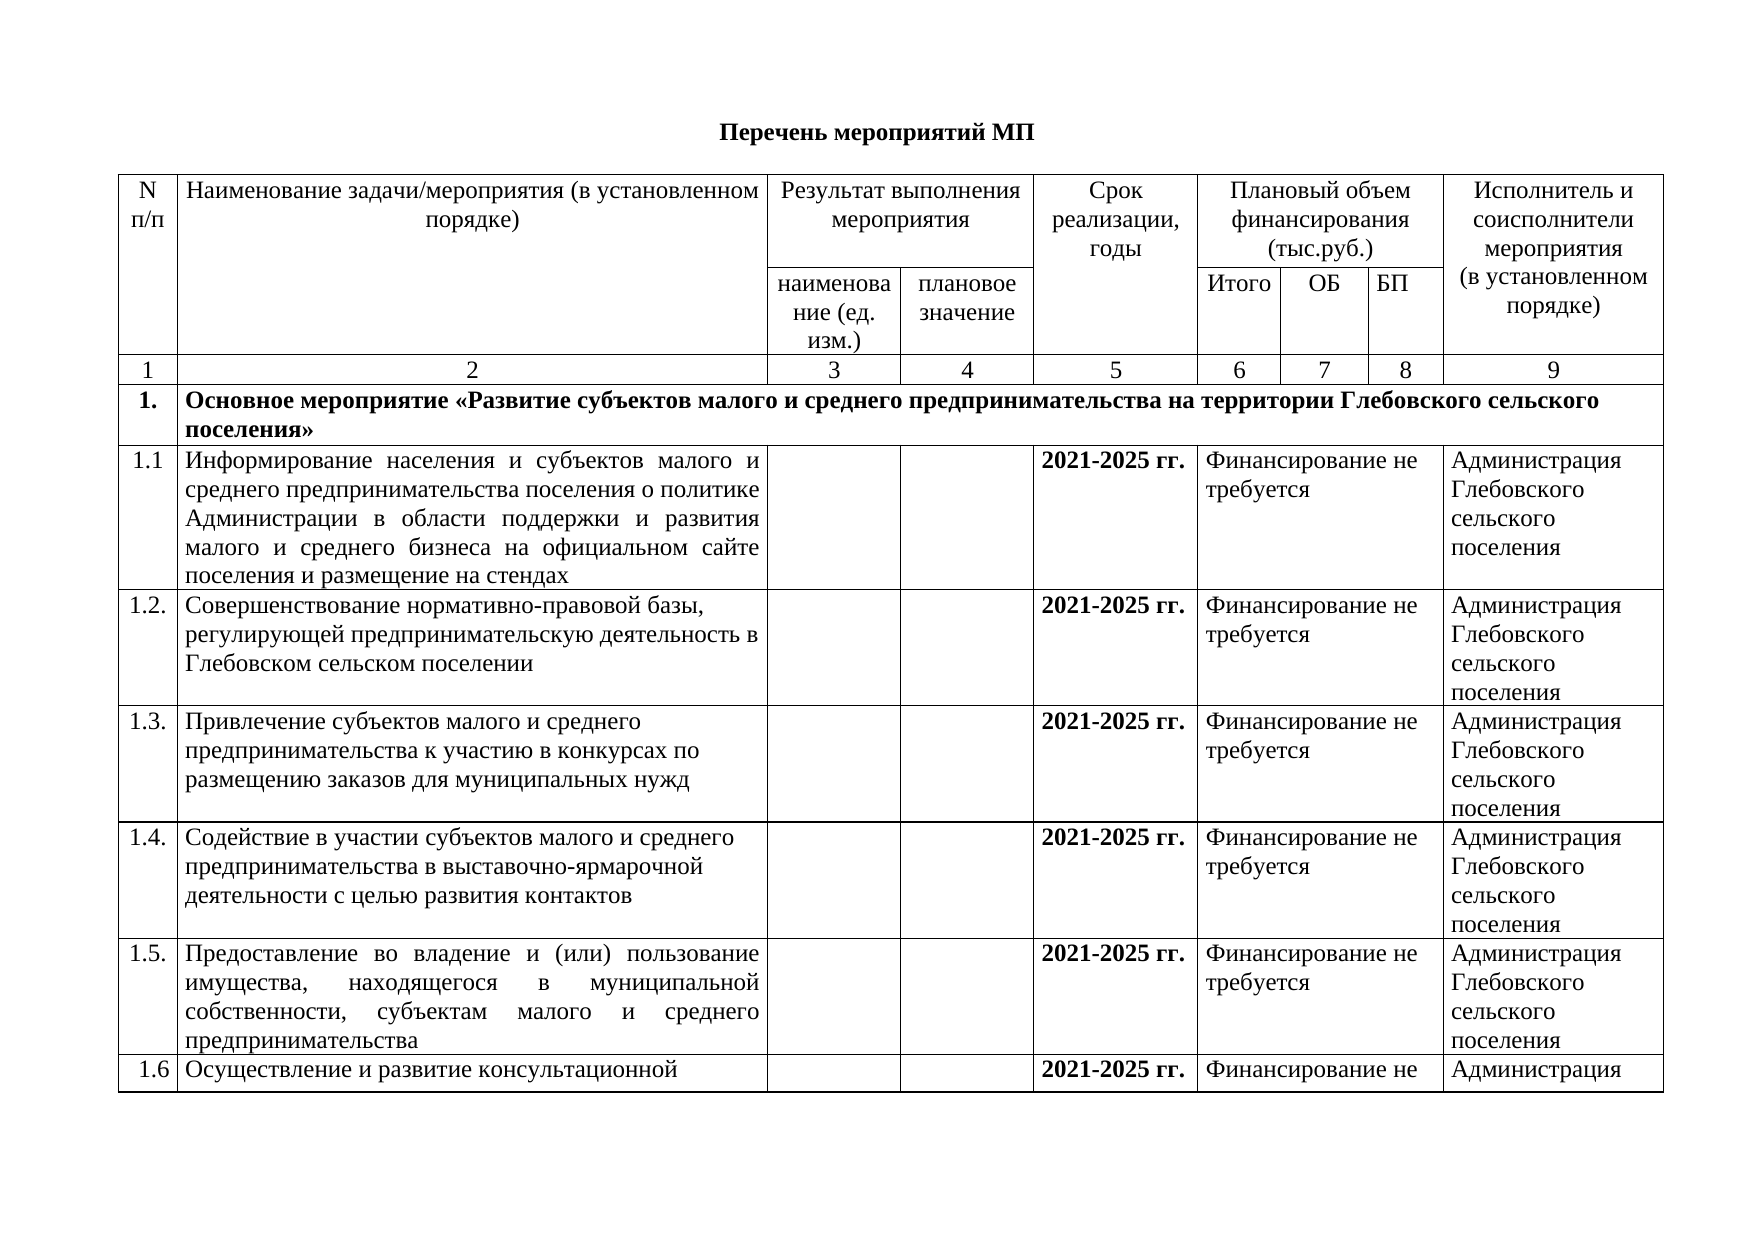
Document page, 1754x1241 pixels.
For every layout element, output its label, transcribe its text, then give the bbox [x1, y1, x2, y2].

table_cell 2021-2025 гг. [1034, 706, 1197, 821]
table_cell 6 [1198, 355, 1280, 384]
table_cell Администрация Глебовского сельского поселения [1444, 446, 1663, 589]
table_cell Основное мероприятие «Развитие субъектов малого и среднего предпринимательства на территории Глебовского сельского поселения» [178, 385, 1663, 444]
table_cell БП [1369, 268, 1443, 354]
table_cell Предоставление во владение и (или) пользование имущества, находящегося в муниципальной собственности, субъектам малого и среднего предпринимательства [178, 939, 767, 1053]
table_cell [768, 823, 900, 937]
table_cell Информирование населения и субъектов малого и среднего предпринимательства поселения о политике Администрации в области поддержки и развития малого и среднего бизнеса на официальном сайте поселения и размещение на стендах [178, 446, 767, 589]
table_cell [1198, 1055, 1443, 1091]
table_header N п/п [119, 175, 177, 354]
table_cell Финансирование не требуется [1198, 706, 1443, 821]
table_cell 2021-2025 гг. [1034, 939, 1197, 1053]
table_header Результат выполнения мероприятия [768, 175, 1033, 267]
table_cell Итого [1198, 268, 1280, 354]
table_cell 2 [178, 355, 767, 384]
table_cell 1.3. [119, 706, 177, 821]
text Перечень мероприятий МП [118, 117, 1636, 145]
table_cell 1.5. [119, 939, 177, 1053]
table_cell 1 [119, 355, 177, 384]
table_cell 2021-2025 гг. [1034, 823, 1197, 937]
table_cell наименование (ед. изм.) [768, 268, 900, 354]
table_cell 8 [1369, 355, 1443, 384]
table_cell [1444, 1055, 1663, 1091]
table_cell 1. [119, 385, 177, 444]
table_cell [901, 706, 1033, 821]
table_cell [901, 939, 1033, 1053]
table_header Срок реализации, годы [1034, 175, 1197, 354]
table_header Наименование задачи/мероприятия (в установленном порядке) [178, 175, 767, 354]
table_header Плановый объем финансирования (тыс.руб.) [1198, 175, 1443, 267]
table_cell 1.2. [119, 590, 177, 705]
table_cell 1.1 [119, 446, 177, 589]
table_cell ОБ [1281, 268, 1368, 354]
table_cell Финансирование не требуется [1198, 823, 1443, 937]
table_cell Администрация Глебовского сельского поселения [1444, 590, 1663, 705]
table_cell 5 [1034, 355, 1197, 384]
table_cell [901, 446, 1033, 589]
table_cell 2021-2025 гг. [1034, 1055, 1197, 1091]
table_cell [768, 446, 900, 589]
table_cell Совершенствование нормативно-правовой базы, регулирующей предпринимательскую деятельность в Глебовском сельском поселении [178, 590, 767, 705]
table_cell 1.6. [119, 1055, 177, 1091]
table_cell 7 [1281, 355, 1368, 384]
table_cell Финансирование не требуется [1198, 590, 1443, 705]
table_cell 2021-2025 гг. [1034, 446, 1197, 589]
table_cell 2021-2025 гг. [1034, 590, 1197, 705]
table_cell 3 [768, 355, 900, 384]
table_cell плановое значение [901, 268, 1033, 354]
table_cell Привлечение субъектов малого и среднего предпринимательства к участию в конкурсах по размещению заказов для муниципальных нужд [178, 706, 767, 821]
table_cell [901, 1055, 1033, 1091]
table_header Исполнитель и соисполнители мероприятия (в установленном порядке) [1444, 175, 1663, 354]
table_cell Финансирование не требуется [1198, 939, 1443, 1053]
table_cell 1.4. [119, 823, 177, 937]
table_cell Администрация Глебовского сельского поселения [1444, 706, 1663, 821]
table_cell [901, 590, 1033, 705]
table_cell [768, 939, 900, 1053]
table_cell [901, 823, 1033, 937]
table_cell [768, 706, 900, 821]
table_cell Содействие в участии субъектов малого и среднего предпринимательства в выставочно-ярмарочной деятельности с целью развития контактов [178, 823, 767, 937]
table_cell 9 [1444, 355, 1663, 384]
table_cell Администрация Глебовского сельского поселения [1444, 939, 1663, 1053]
table_cell [768, 1055, 900, 1091]
table_cell 4 [901, 355, 1033, 384]
table_cell Администрация Глебовского сельского поселения [1444, 823, 1663, 937]
table_cell [768, 590, 900, 705]
table_cell Финансирование не требуется [1198, 446, 1443, 589]
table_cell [178, 1055, 767, 1091]
